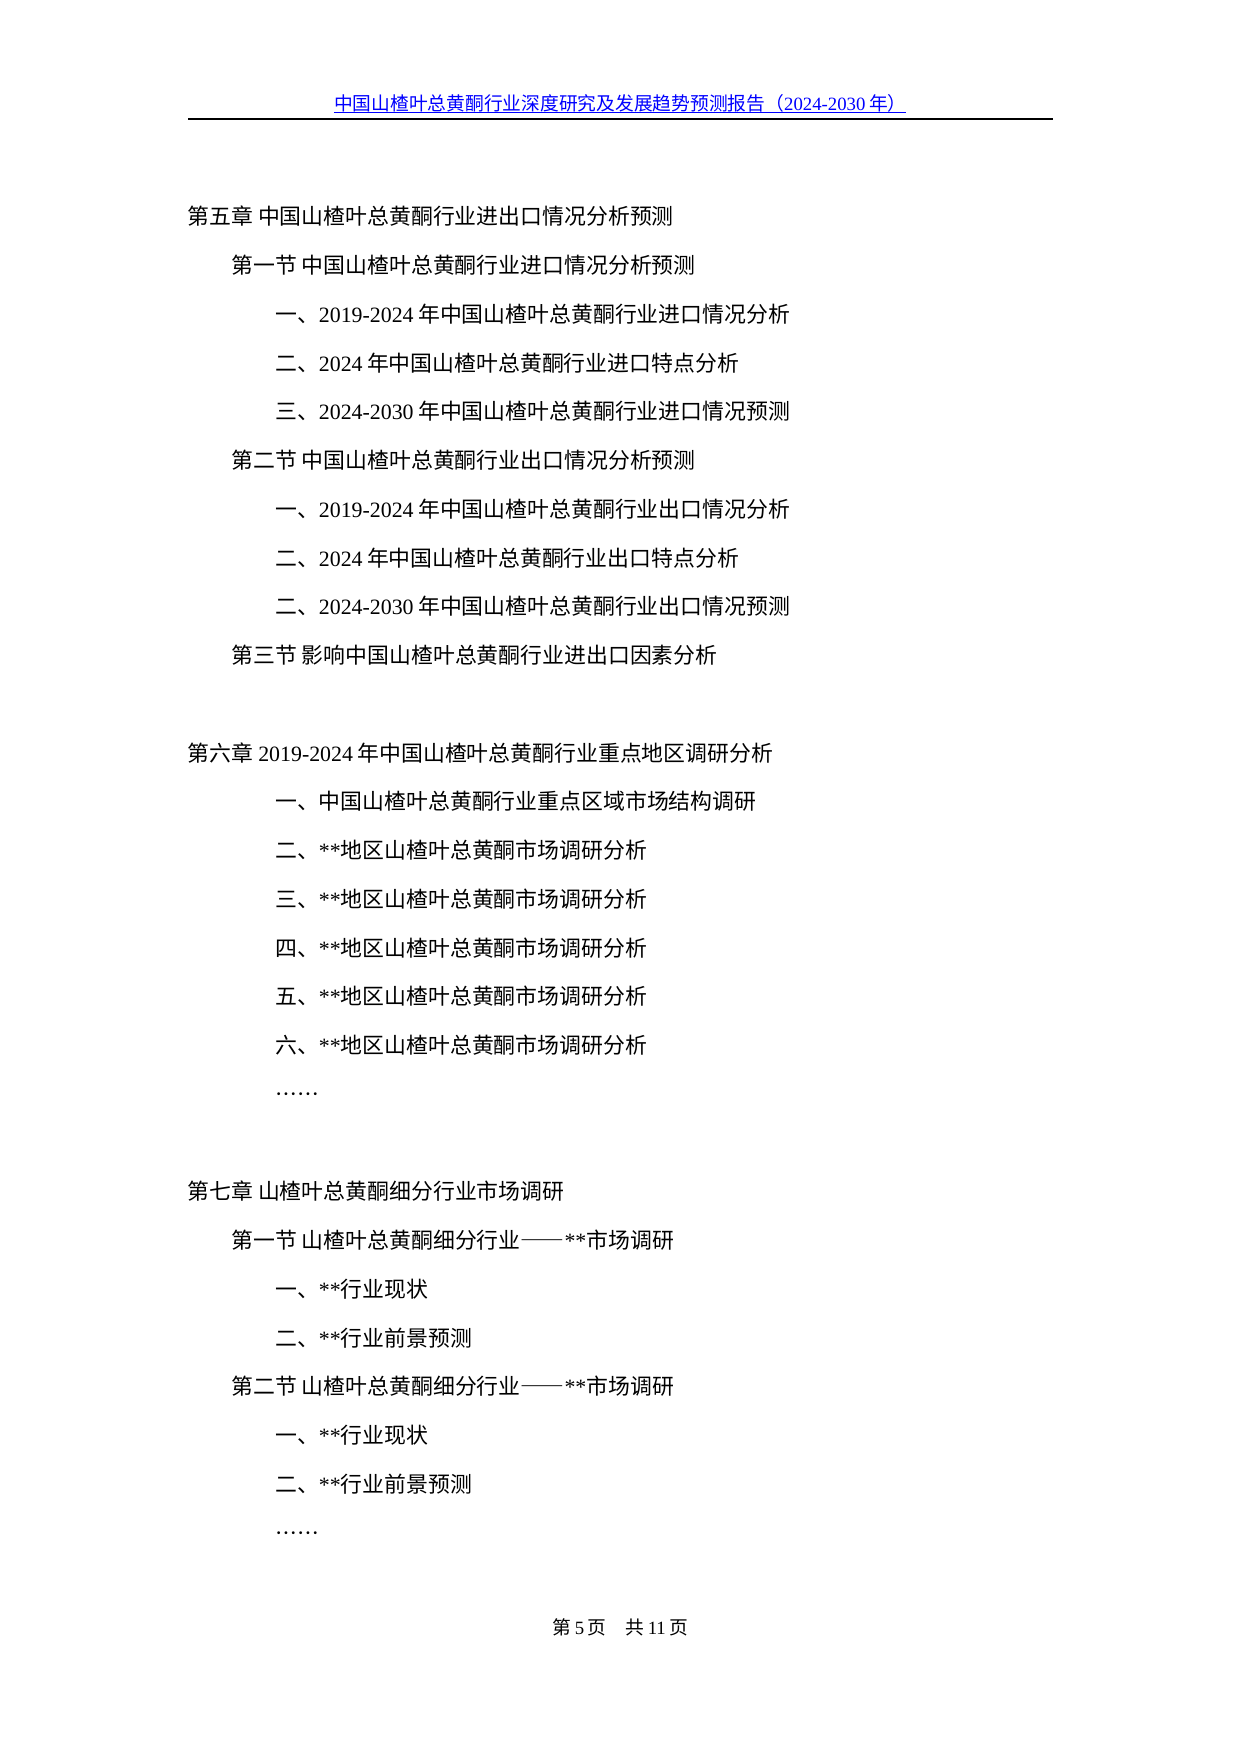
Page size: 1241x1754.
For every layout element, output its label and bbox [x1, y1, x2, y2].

text [187, 150, 1053, 1548]
